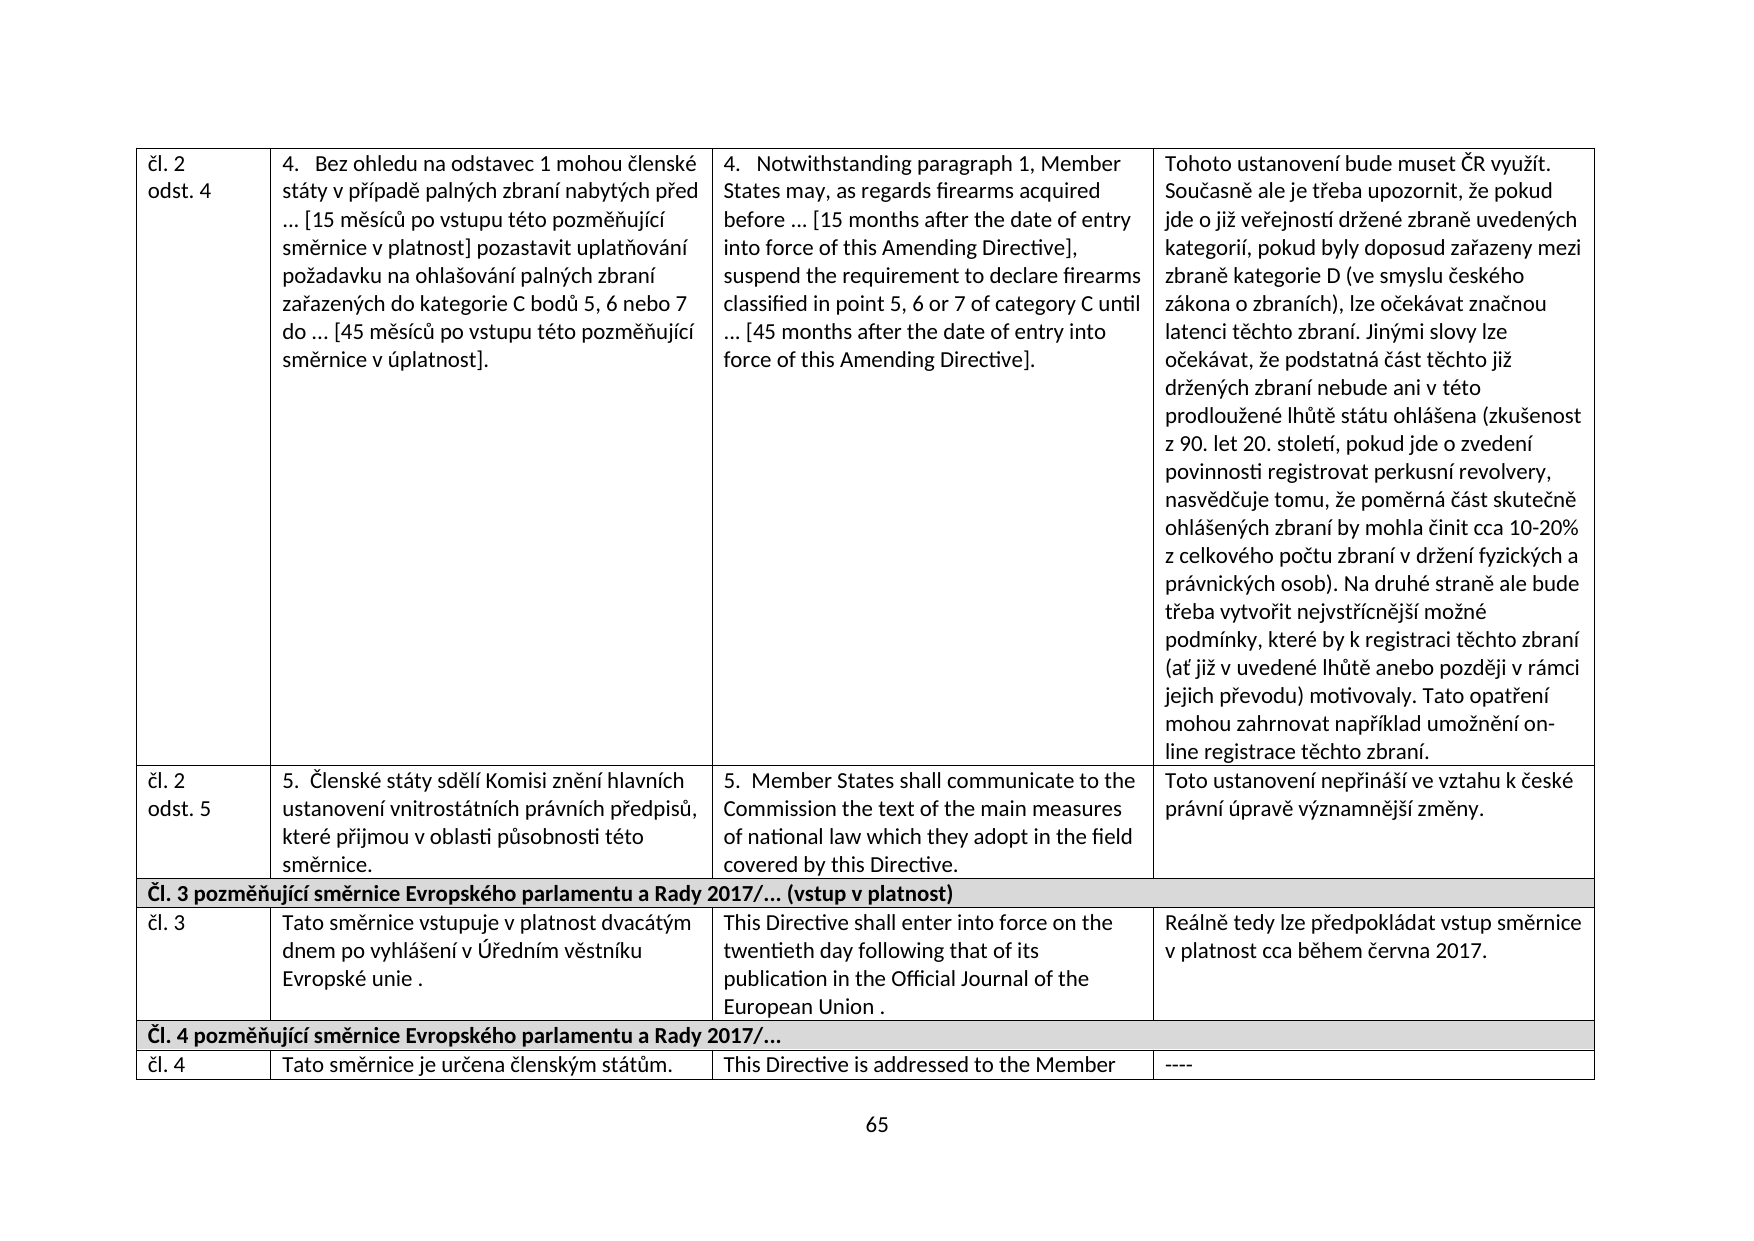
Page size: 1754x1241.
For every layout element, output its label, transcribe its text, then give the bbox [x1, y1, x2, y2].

table_cell čl. 2 odst. 4 [137, 149, 270, 765]
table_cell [713, 1051, 1153, 1078]
table_cell 5. Členské státy sdělí Komisi znění hlavních ustanovení vnitrostátních právních předpisů, které přijmou v oblasti působnosti této směrnice. [271, 766, 712, 878]
table_cell 4. Notwithstanding paragraph 1, Member States may, as regards firearms acquired before ... [15 months after the date of entry into force of this Amending Directive], suspend the requirement to declare firearms classified in point 5, 6 or 7 of category C until ... [45 months after the date of entry into force of this Amending Directive]. [713, 149, 1153, 765]
table_cell Tohoto ustanovení bude muset ČR využít. Současně ale je třeba upozornit, že pokud jde o již veřejností držené zbraně uvedených kategorií, pokud byly doposud zařazeny mezi zbraně kategorie D (ve smyslu českého zákona o zbraních), lze očekávat značnou latenci těchto zbraní. Jinými slovy lze očekávat, že podstatná část těchto již držených zbraní nebude ani v této prodloužené lhůtě státu ohlášena (zkušenost z 90. let 20. století, pokud jde o zvedení povinnosti registrovat perkusní revolvery, nasvědčuje tomu, že poměrná část skutečně ohlášených zbraní by mohla činit cca 10-20% z celkového počtu zbraní v držení fyzických a právnických osob). Na druhé straně ale bude třeba vytvořit nejvstřícnější možné podmínky, které by k registraci těchto zbraní (ať již v uvedené lhůtě anebo později v rámci jejich převodu) motivovaly. Tato opatření mohou zahrnovat například umožnění on-line registrace těchto zbraní. [1154, 149, 1594, 765]
table_cell čl. 2 odst. 5 [137, 766, 270, 878]
table_cell čl. 3 [137, 908, 270, 1020]
table_cell Čl. 4 pozměňující směrnice Evropského parlamentu a Rady 2017/... [137, 1021, 1594, 1049]
table_cell 5. Member States shall communicate to the Commission the text of the main measures of national law which they adopt in the field covered by this Directive. [713, 766, 1153, 878]
table_cell This Directive shall enter into force on the twentieth day following that of its publication in the Official Journal of the European Union . [713, 908, 1153, 1020]
table_cell Reálně tedy lze předpokládat vstup směrnice v platnost cca během června 2017. [1154, 908, 1594, 1020]
table_cell Toto ustanovení nepřináší ve vztahu k české právní úpravě významnější změny. [1154, 766, 1594, 878]
table_cell 4. Bez ohledu na odstavec 1 mohou členské státy v případě palných zbraní nabytých před ... [15 měsíců po vstupu této pozměňující směrnice v platnost] pozastavit uplatňování požadavku na ohlašování palných zbraní zařazených do kategorie C bodů 5, 6 nebo 7 do ... [45 měsíců po vstupu této pozměňující směrnice v úplatnost]. [271, 149, 712, 765]
table_cell ---- [1154, 1051, 1594, 1078]
table_cell Tato směrnice vstupuje v platnost dvacátým dnem po vyhlášení v Úředním věstníku Evropské unie . [271, 908, 712, 1020]
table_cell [271, 1051, 712, 1078]
table_cell Čl. 3 pozměňující směrnice Evropského parlamentu a Rady 2017/... (vstup v platnost) [137, 879, 1594, 907]
table_cell čl. 4 [137, 1051, 270, 1078]
